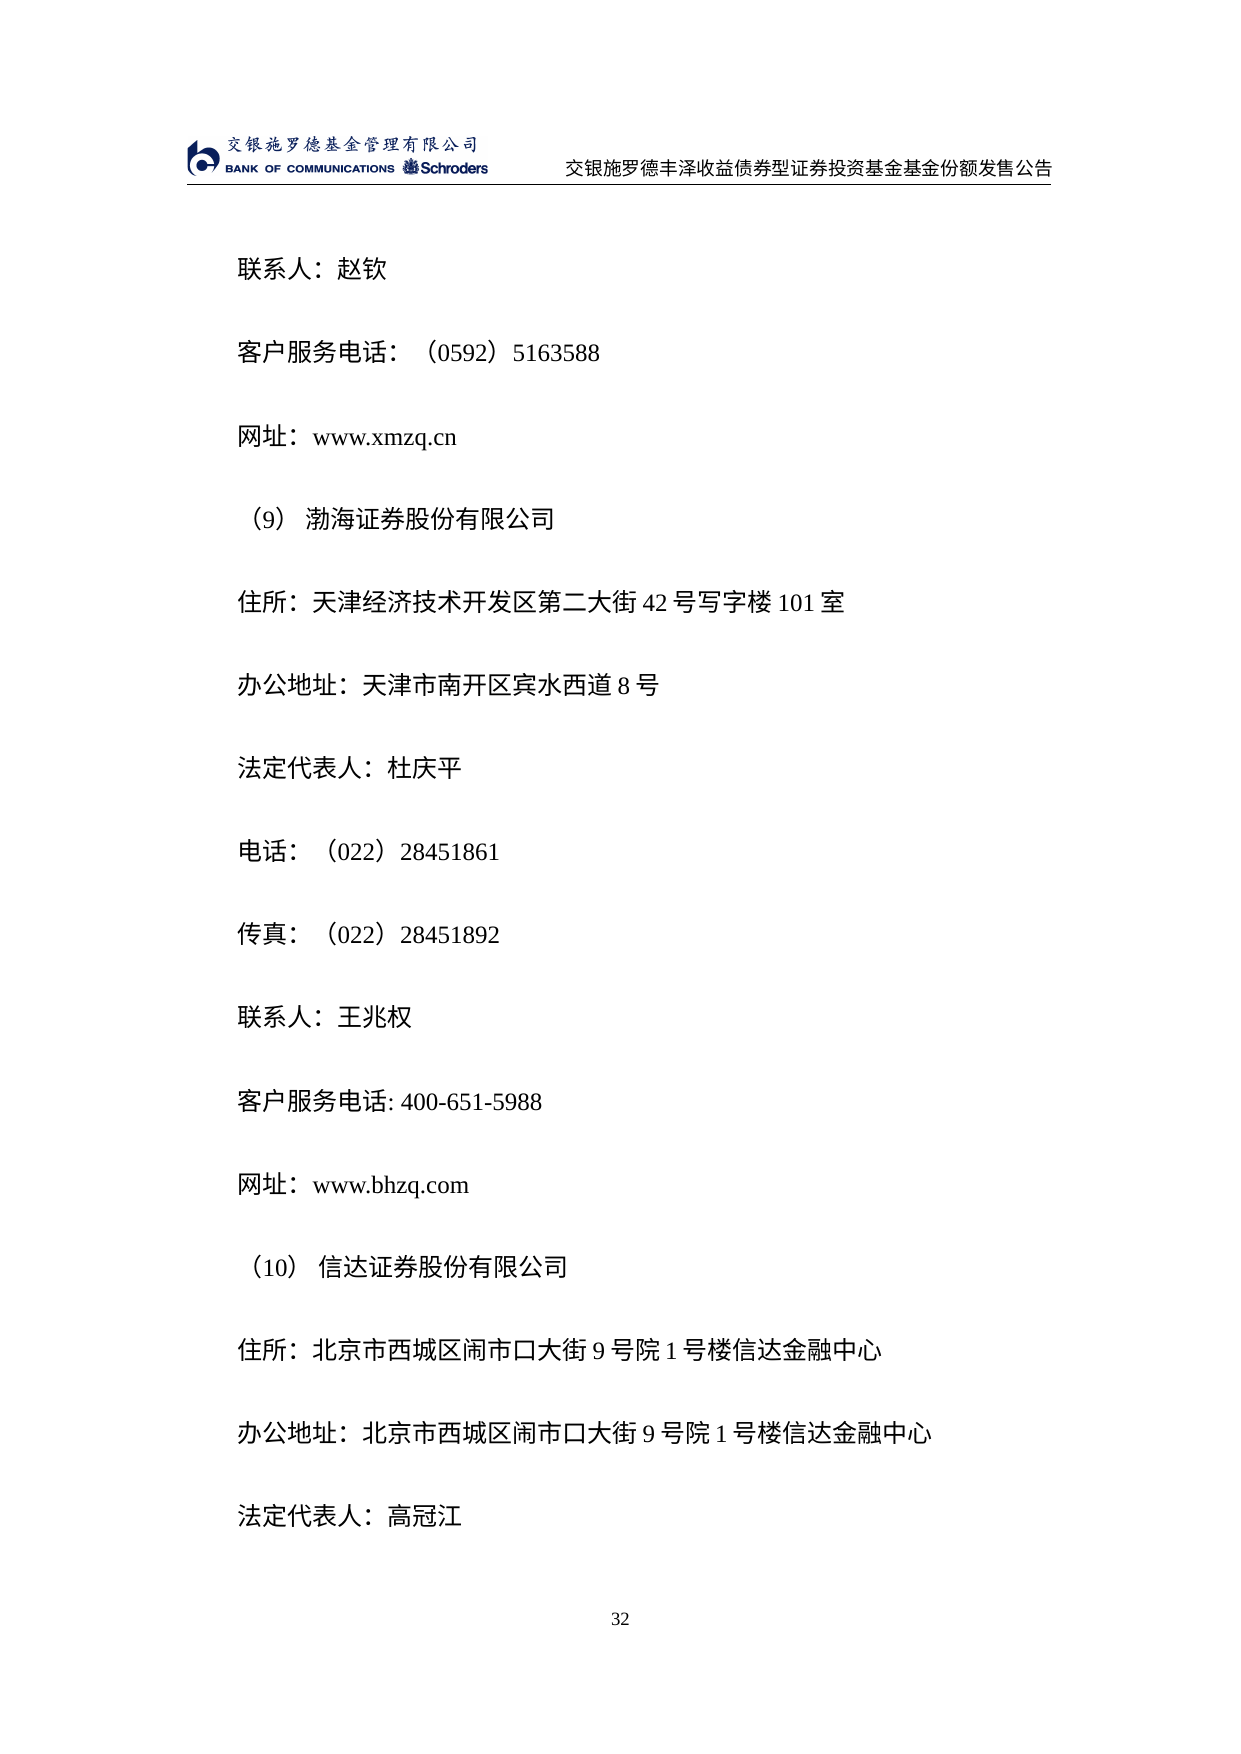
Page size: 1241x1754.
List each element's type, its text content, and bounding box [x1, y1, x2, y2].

text （9） 渤海证券股份有限公司 [187, 485, 1053, 550]
text 传真：（022）28451892 [187, 900, 1053, 965]
text 办公地址：北京市西城区闹市口大街9号院1号楼信达金融中心 [187, 1399, 1053, 1464]
picture [187, 136, 488, 176]
text 法定代表人：高冠江 [187, 1482, 1053, 1547]
text 网址：www.xmzq.cn [187, 402, 1053, 467]
text 住所：天津经济技术开发区第二大街42号写字楼101室 [187, 568, 1053, 633]
text 联系人：王兆权 [187, 983, 1053, 1048]
text （10） 信达证券股份有限公司 [187, 1233, 1053, 1298]
text 客户服务电话: 400-651-5988 [187, 1067, 1053, 1132]
text 住所：北京市西城区闹市口大街9号院1号楼信达金融中心 [187, 1316, 1053, 1381]
text 联系人：赵钦 [187, 235, 1053, 300]
text 法定代表人：杜庆平 [187, 734, 1053, 799]
text 网址：www.bhzq.com [187, 1150, 1053, 1215]
text 办公地址：天津市南开区宾水西道8号 [187, 651, 1053, 716]
text 客户服务电话：（0592）5163588 [187, 318, 1053, 383]
text 电话：（022）28451861 [187, 817, 1053, 882]
